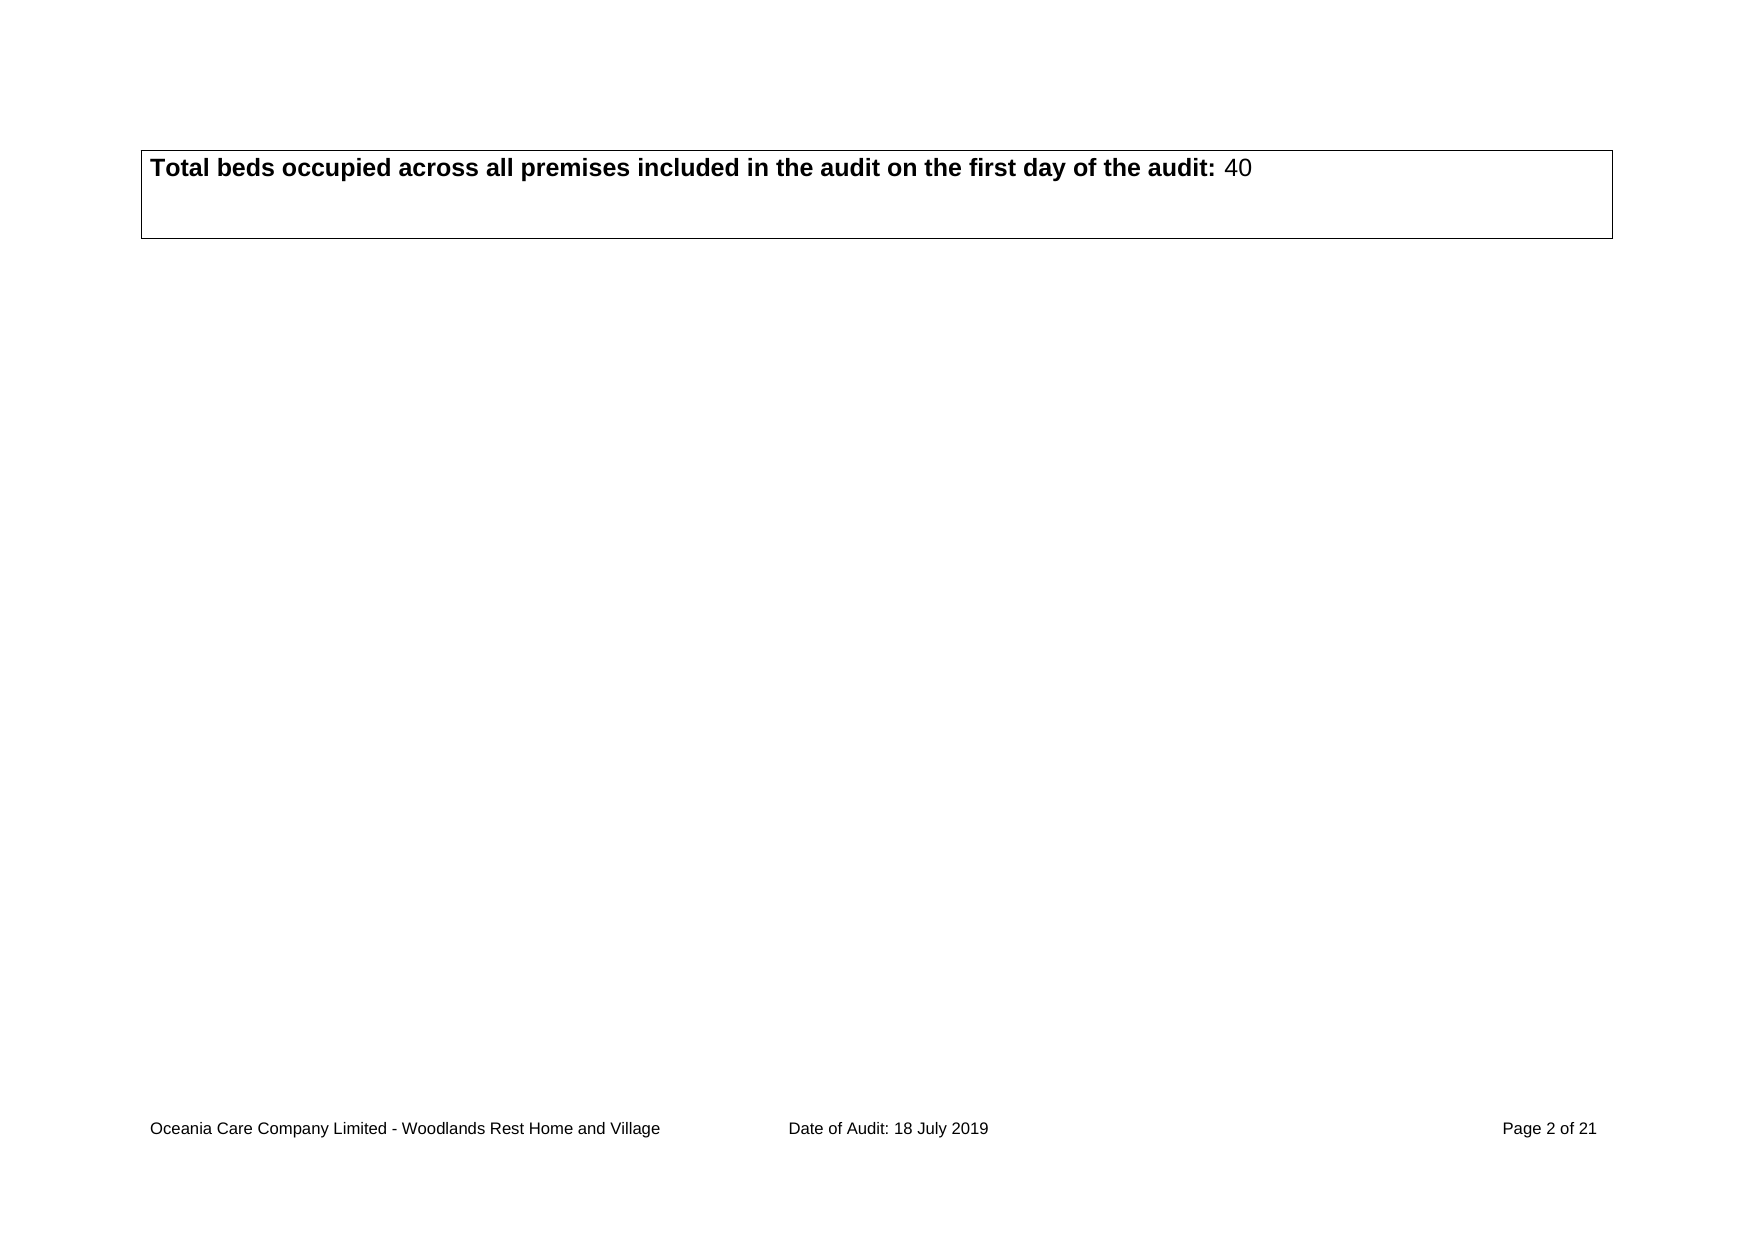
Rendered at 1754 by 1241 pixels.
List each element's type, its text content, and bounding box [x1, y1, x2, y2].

text Total beds occupied across all premises included in the audit on the first day of the audit: 40 [142, 151, 1612, 182]
